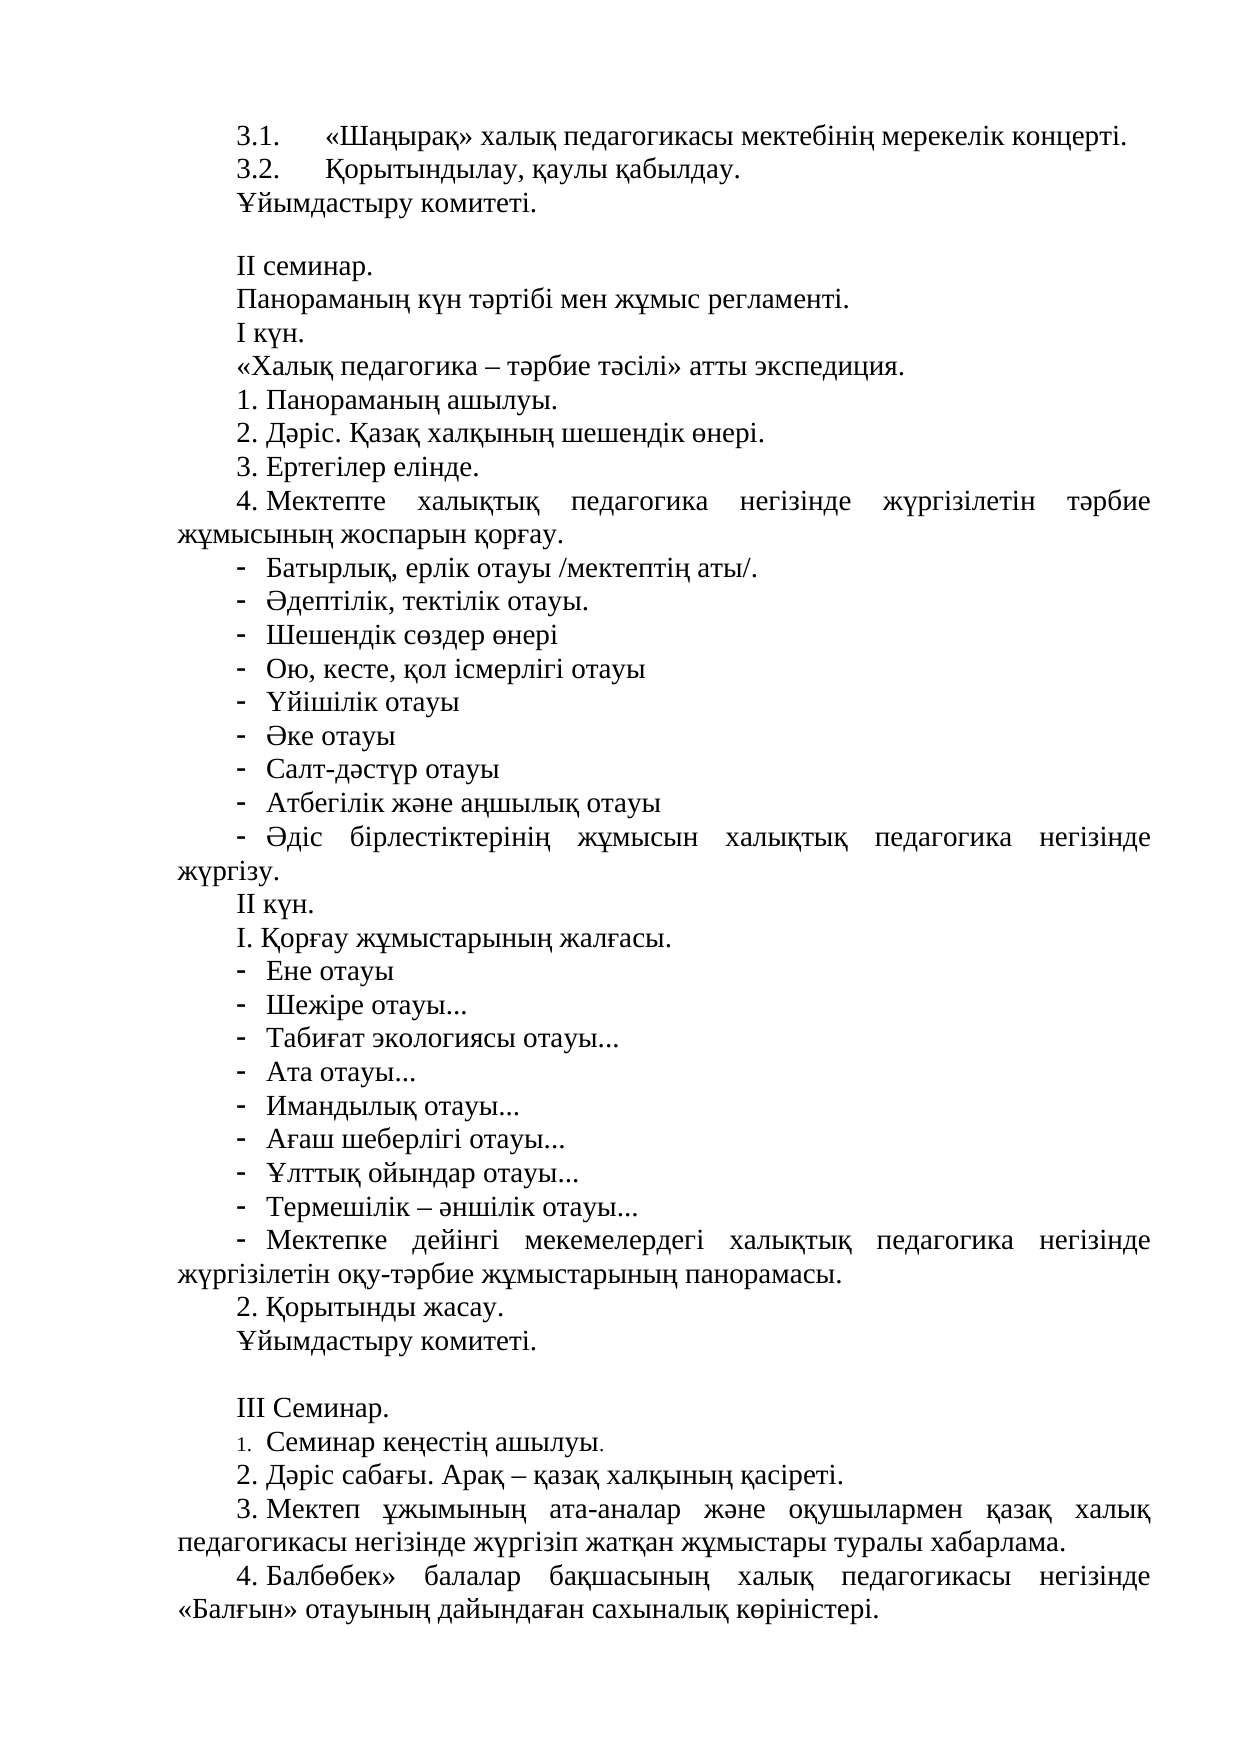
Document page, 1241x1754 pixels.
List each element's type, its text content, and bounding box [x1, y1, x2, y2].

list Дәріс. Қазақ халқының шешендік өнері. [177, 416, 1152, 449]
list Термешілік – әншілік отауы... [177, 1189, 1152, 1222]
text Ұйымдастыру комитеті. [177, 185, 1152, 219]
text ІІ күн. [177, 886, 1152, 920]
list Атбегілік және аңшылық отауы [177, 785, 1152, 819]
list Шежіре отауы... [177, 987, 1152, 1021]
list Қорытындылау, қаулы қабылдау. [177, 152, 1152, 185]
list Шешендік сөздер өнері [177, 617, 1152, 651]
list Имандылық отауы... [177, 1088, 1152, 1121]
list Мектепте халықтық педагогика негізінде жүргізілетін тәрбие жұмысының жоспарын қорғау. [177, 483, 1152, 550]
list Семинар кеңестің ашылуы. [177, 1424, 1152, 1457]
list Әке отауы [177, 718, 1152, 752]
text 2. Қорытынды жасау. [177, 1289, 1152, 1323]
text ІІІ Семинар. [177, 1390, 1152, 1424]
list Балбөбек» балалар бақшасының халық педагогикасы негізінде «Балғын» отауының дайындаған сахыналық көріністері. [177, 1558, 1152, 1625]
list Мектепке дейінгі мекемелердегі халықтық педагогика негізінде жүргізілетін оқу-тәрбие жұмыстарының панорамасы. [177, 1222, 1152, 1289]
list «Шаңырақ» халық педагогикасы мектебінің мерекелік концерті. [177, 118, 1152, 152]
list Ене отауы [177, 953, 1152, 987]
list Батырлық, ерлік отауы /мектептің аты/. [177, 550, 1152, 583]
list Ата отауы... [177, 1054, 1152, 1088]
list Панораманың ашылуы. [177, 382, 1152, 416]
text І. Қорғау жұмыстарының жалғасы. [177, 920, 1152, 953]
list Салт-дәстүр отауы [177, 752, 1152, 785]
list Дәріс сабағы. Арақ – қазақ халқының қасіреті. [177, 1457, 1152, 1491]
text Ұйымдастыру комитеті. [177, 1323, 1152, 1357]
list Ұлттық ойындар отауы... [177, 1155, 1152, 1189]
list Әдептілік, тектілік отауы. [177, 583, 1152, 617]
text «Халық педагогика – тәрбие тәсілі» атты экспедиция. [177, 348, 1152, 382]
list Ағаш шеберлігі отауы... [177, 1121, 1152, 1155]
list Ертегілер елінде. [177, 449, 1152, 483]
list Табиғат экологиясы отауы... [177, 1021, 1152, 1054]
list Үйішілік отауы [177, 684, 1152, 718]
list Әдіс бірлестіктерінің жұмысын халықтық педагогика негізінде жүргізу. [177, 819, 1152, 886]
text І күн. [177, 315, 1152, 348]
list Мектеп ұжымының ата-аналар және оқушылармен қазақ халық педагогикасы негізінде жүргізіп жатқан жұмыстары туралы хабарлама. [177, 1491, 1152, 1558]
list Ою, кесте, қол ісмерлігі отауы [177, 651, 1152, 684]
text ІІ семинар. [177, 248, 1152, 281]
text Панораманың күн тәртібі мен жұмыс регламенті. [177, 281, 1152, 315]
